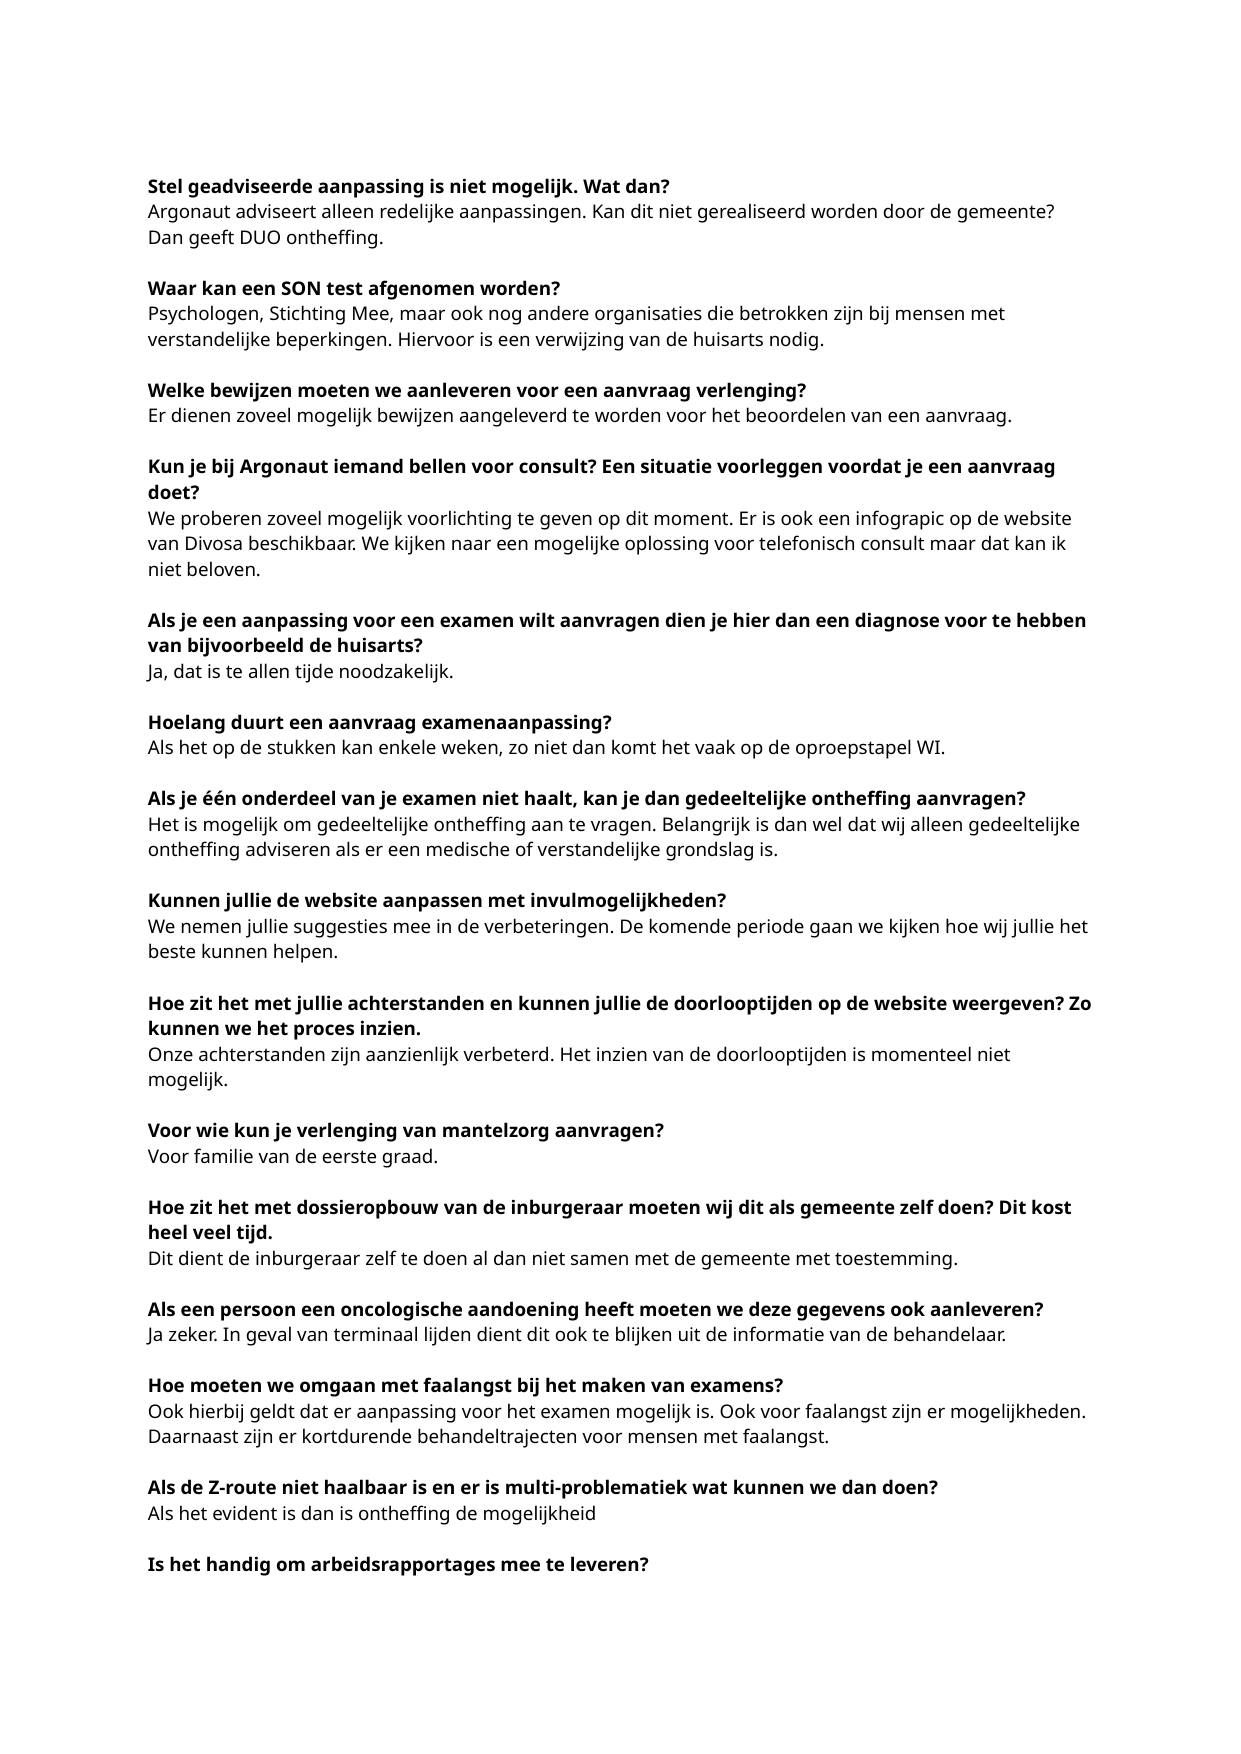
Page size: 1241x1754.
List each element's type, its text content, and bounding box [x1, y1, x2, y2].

text Waar kan een SON test afgenomen worden? [148, 275, 1093, 301]
text Ja zeker. In geval van terminaal lijden dient dit ook te blijken uit de informatie van de behandelaar. [148, 1322, 1093, 1347]
text We nemen jullie suggesties mee in de verbeteringen. De komende periode gaan we kijken hoe wij jullie het beste kunnen helpen. [148, 913, 1093, 964]
text Het is mogelijk om gedeeltelijke ontheffing aan te vragen. Belangrijk is dan wel dat wij alleen gedeeltelijke ontheffing adviseren als er een medische of verstandelijke grondslag is. [148, 811, 1093, 862]
text Dit dient de inburgeraar zelf te doen al dan niet samen met de gemeente met toestemming. [148, 1245, 1093, 1271]
text Als je één onderdeel van je examen niet haalt, kan je dan gedeeltelijke ontheffing aanvragen? [148, 786, 1093, 811]
text Argonaut adviseert alleen redelijke aanpassingen. Kan dit niet gerealiseerd worden door de gemeente? Dan geeft DUO ontheffing. [148, 199, 1093, 250]
text Hoe moeten we omgaan met faalangst bij het maken van examens? [148, 1373, 1093, 1398]
text Kunnen jullie de website aanpassen met invulmogelijkheden? [148, 888, 1093, 913]
text Hoe zit het met jullie achterstanden en kunnen jullie de doorlooptijden op de website weergeven? Zo kunnen we het proces inzien. [148, 990, 1093, 1041]
text Ook hierbij geldt dat er aanpassing voor het examen mogelijk is. Ook voor faalangst zijn er mogelijkheden. Daarnaast zijn er kortdurende behandeltrajecten voor mensen met faalangst. [148, 1398, 1093, 1449]
text Voor familie van de eerste graad. [148, 1143, 1093, 1168]
text Als het op de stukken kan enkele weken, zo niet dan komt het vaak op de oproepstapel WI. [148, 734, 1093, 760]
text Is het handig om arbeidsrapportages mee te leveren? [148, 1551, 1093, 1577]
text Hoe zit het met dossieropbouw van de inburgeraar moeten wij dit als gemeente zelf doen? Dit kost heel veel tijd. [148, 1194, 1093, 1245]
text Voor wie kun je verlenging van mantelzorg aanvragen? [148, 1117, 1093, 1143]
text Stel geadviseerde aanpassing is niet mogelijk. Wat dan? [148, 173, 1093, 199]
text Hoelang duurt een aanvraag examenaanpassing? [148, 709, 1093, 734]
text Ja, dat is te allen tijde noodzakelijk. [148, 658, 1093, 683]
text Welke bewijzen moeten we aanleveren voor een aanvraag verlenging? [148, 377, 1093, 403]
text Psychologen, Stichting Mee, maar ook nog andere organisaties die betrokken zijn bij mensen met verstandelijke beperkingen. Hiervoor is een verwijzing van de huisarts nodig. [148, 301, 1093, 352]
text Onze achterstanden zijn aanzienlijk verbeterd. Het inzien van de doorlooptijden is momenteel niet mogelijk. [148, 1041, 1093, 1092]
text Als de Z-route niet haalbaar is en er is multi-problematiek wat kunnen we dan doen? [148, 1475, 1093, 1500]
text Als een persoon een oncologische aandoening heeft moeten we deze gegevens ook aanleveren? [148, 1296, 1093, 1322]
text Als je een aanpassing voor een examen wilt aanvragen dien je hier dan een diagnose voor te hebben van bijvoorbeeld de huisarts? [148, 607, 1093, 658]
text Kun je bij Argonaut iemand bellen voor consult? Een situatie voorleggen voordat je een aanvraag doet? [148, 454, 1093, 505]
text Er dienen zoveel mogelijk bewijzen aangeleverd te worden voor het beoordelen van een aanvraag. [148, 403, 1093, 428]
text Als het evident is dan is ontheffing de mogelijkheid [148, 1500, 1093, 1526]
text We proberen zoveel mogelijk voorlichting te geven op dit moment. Er is ook een infograpic op de website van Divosa beschikbaar. We kijken naar een mogelijke oplossing voor telefonisch consult maar dat kan ik niet beloven. [148, 505, 1093, 581]
